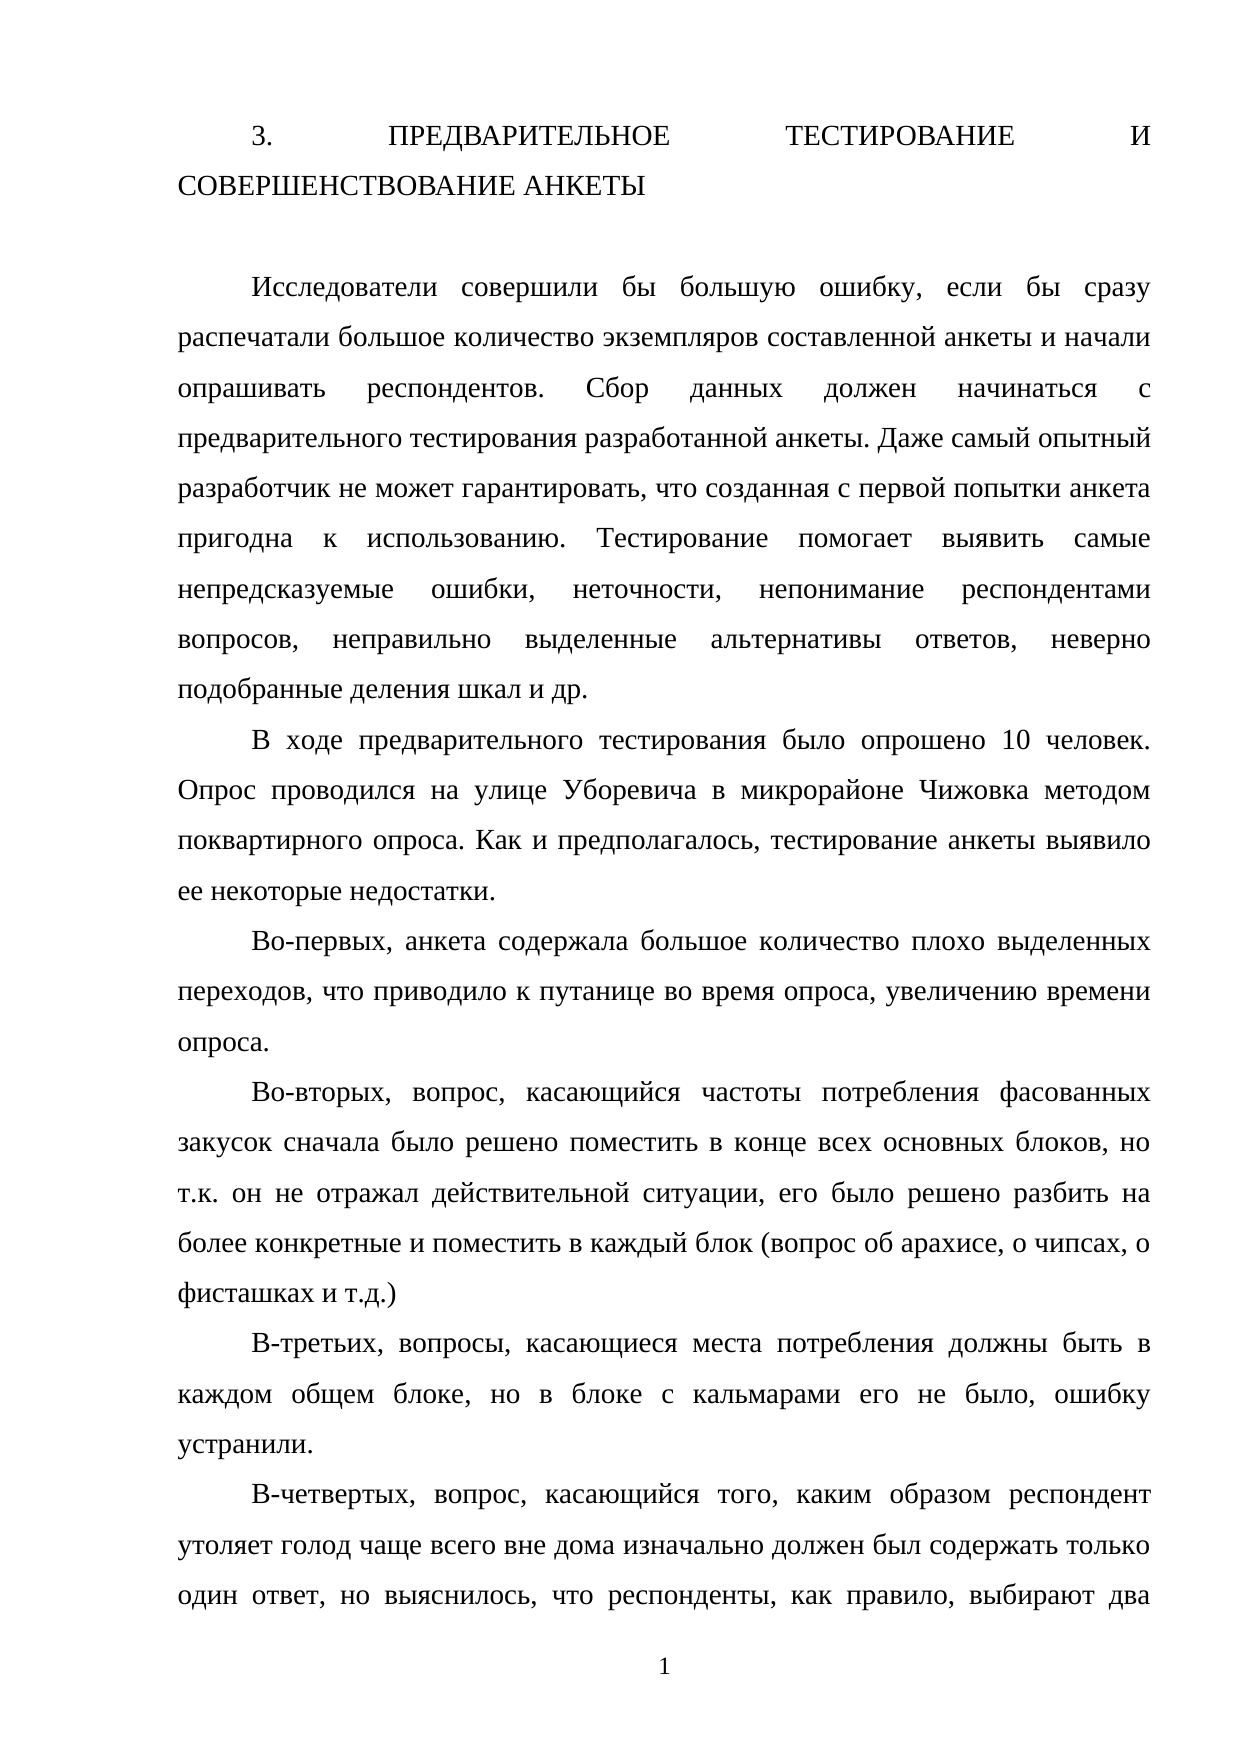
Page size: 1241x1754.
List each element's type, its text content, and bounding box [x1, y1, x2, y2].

text Исследователи совершили бы большую ошибку, если бы сразу распечатали большое количество экземпляров составленной анкеты и начали опрашивать респондентов. Сбор данных должен начинаться с предварительного тестирования разработанной анкеты. Даже самый опытный разработчик не может гарантировать, что созданная с первой попытки анкета пригодна к использованию. Тестирование помогает выявить самые непредсказуемые ошибки, неточности, непонимание респондентами вопросов, неправильно выделенные альтернативы ответов, неверно подобранные деления шкал и др. [177, 269, 1152, 705]
text В ходе предварительного тестирования было опрошено 10 человек. Опрос проводился на улице Уборевича в микрорайоне Чижовка методом поквартирного опроса. Как и предполагалось, тестирование анкеты выявило ее некоторые недостатки. [177, 722, 1152, 906]
text Во-вторых, вопрос, касающийся частоты потребления фасованных закусок сначала было решено поместить в конце всех основных блоков, но т.к. он не отражал действительной ситуации, его было решено разбить на более конкретные и поместить в каждый блок (вопрос об арахисе, о чипсах, о фисташках и т.д.) [177, 1074, 1152, 1309]
subtitle 3. ПРЕДВАРИТЕЛЬНОЕ ТЕСТИРОВАНИЕ И СОВЕРШЕНСТВОВАНИЕ АНКЕТЫ [177, 118, 1152, 202]
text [177, 1477, 1152, 1611]
text Во-первых, анкета содержала большое количество плохо выделенных переходов, что приводило к путанице во время опроса, увеличению времени опроса. [177, 923, 1152, 1057]
text В-третьих, вопросы, касающиеся места потребления должны быть в каждом общем блоке, но в блоке с кальмарами его не было, ошибку устранили. [177, 1326, 1152, 1460]
